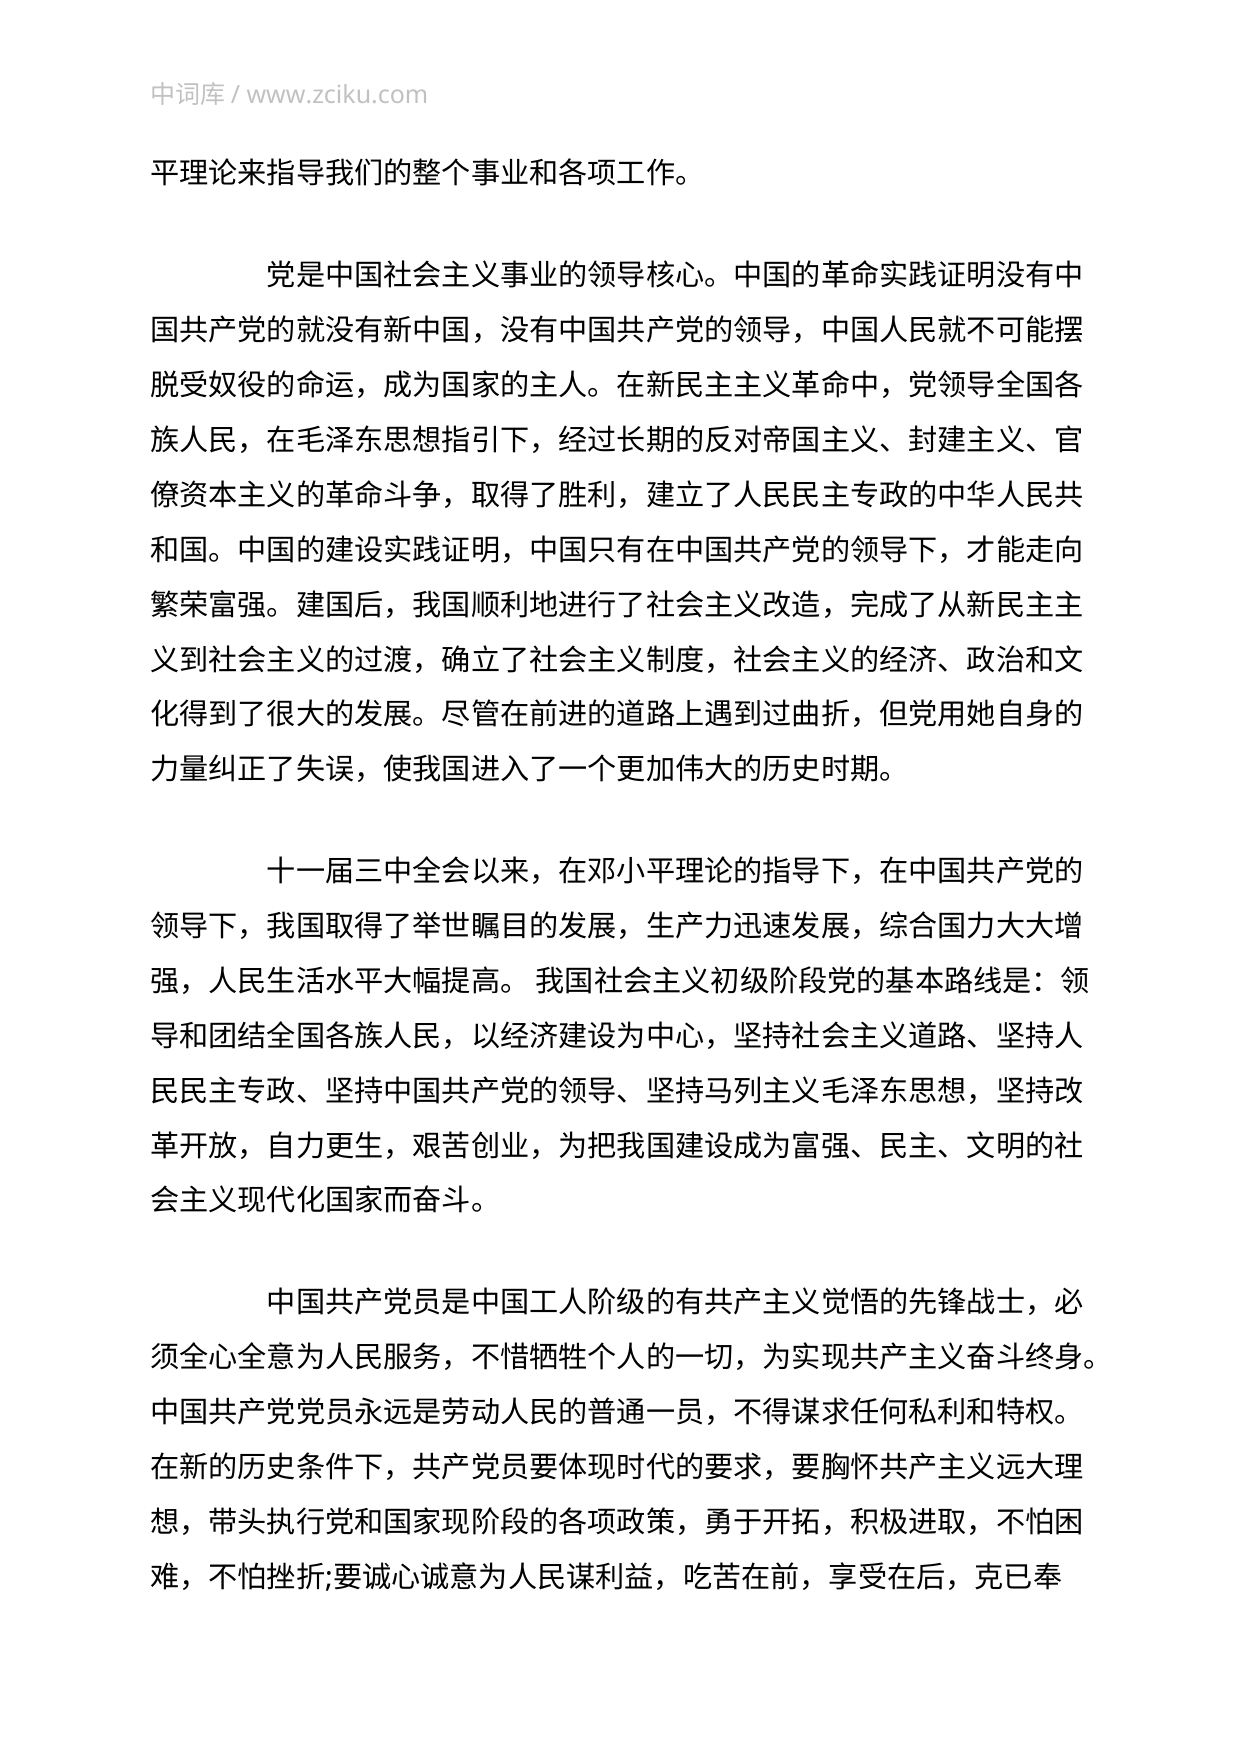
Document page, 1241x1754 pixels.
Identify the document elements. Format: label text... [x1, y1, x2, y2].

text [150, 150, 1090, 192]
text 十一届三中全会以来，在邓小平理论的指导下，在中国共产党的领导下，我国取得了举世瞩目的发展，生产力迅速发展，综合国力大大增强，人民生活水平大幅提高。 我国社会主义初级阶段党的基本路线是：领导和团结全国各族人民，以经济建设为中心，坚持社会主义道路、坚持人民民主专政、坚持中国共产党的领导、坚持马列主义毛泽东思想，坚持改革开放，自力更生，艰苦创业，为把我国建设成为富强、民主、文明的社会主义现代化国家而奋斗。 [150, 848, 1090, 1219]
text 党是中国社会主义事业的领导核心。中国的革命实践证明没有中国共产党的就没有新中国，没有中国共产党的领导，中国人民就不可能摆脱受奴役的命运，成为国家的主人。在新民主主义革命中，党领导全国各族人民，在毛泽东思想指引下，经过长期的反对帝国主义、封建主义、官僚资本主义的革命斗争，取得了胜利，建立了人民民主专政的中华人民共和国。中国的建设实践证明，中国只有在中国共产党的领导下，才能走向繁荣富强。建国后，我国顺利地进行了社会主义改造，完成了从新民主主义到社会主义的过渡，确立了社会主义制度，社会主义的经济、政治和文化得到了很大的发展。尽管在前进的道路上遇到过曲折，但党用她自身的力量纠正了失误，使我国进入了一个更加伟大的历史时期。 [150, 252, 1090, 788]
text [150, 1279, 1090, 1596]
